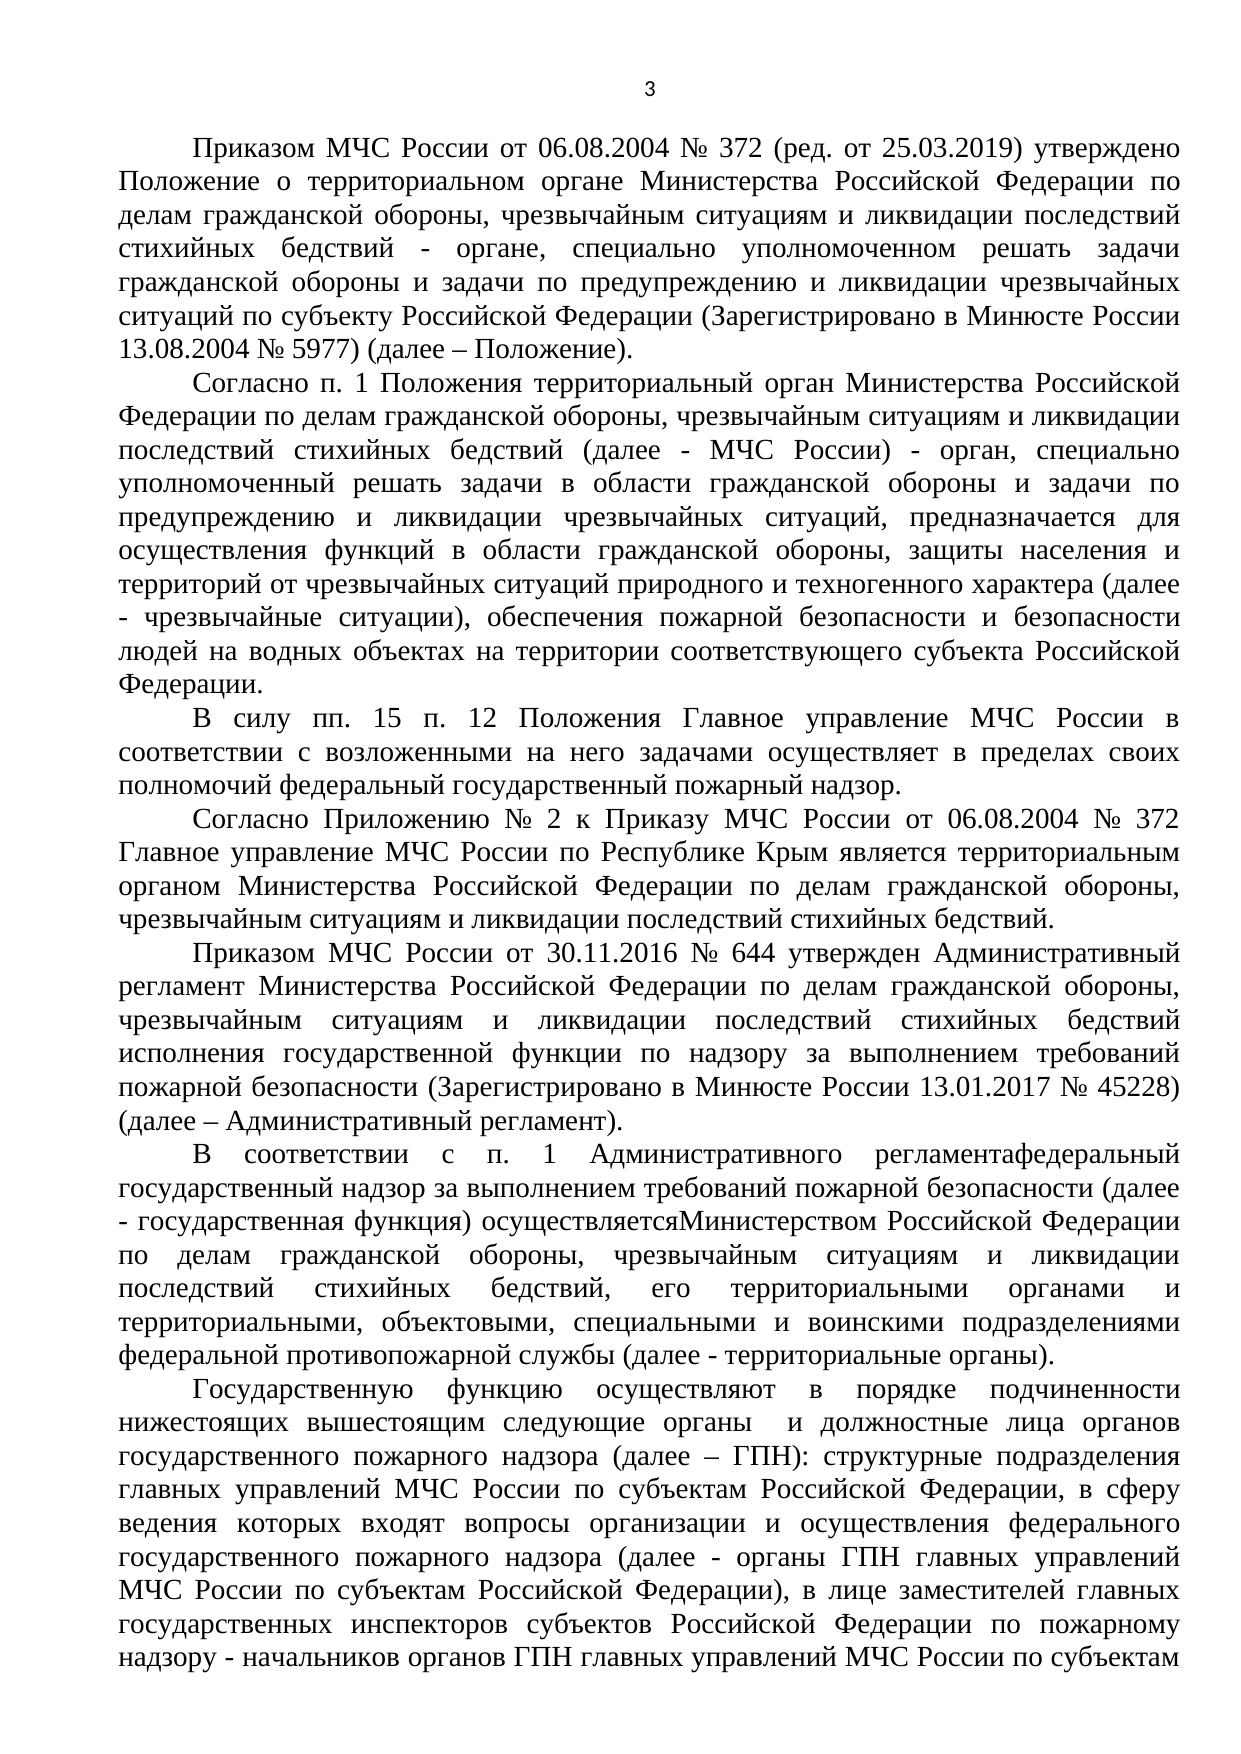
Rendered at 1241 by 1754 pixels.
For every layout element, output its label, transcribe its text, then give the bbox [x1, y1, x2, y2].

text Приказом МЧС России от 30.11.2016 № 644 утвержден Административный регламент Министерства Российской Федерации по делам гражданской обороны, чрезвычайным ситуациям и ликвидации последствий стихийных бедствий исполнения государственной функции по надзору за выполнением требований пожарной безопасности (Зарегистрировано в Минюсте России 13.01.2017 № 45228) (далее – Административный регламент). [118, 935, 1181, 1136]
text В силу пп. 15 п. 12 Положения Главное управление МЧС России в соответствии с возложенными на него задачами осуществляет в пределах своих полномочий федеральный государственный пожарный надзор. [118, 700, 1181, 801]
text Согласно Приложению № 2 к Приказу МЧС России от 06.08.2004 № 372 Главное управление МЧС России по Республике Крым является территориальным органом Министерства Российской Федерации по делам гражданской обороны, чрезвычайным ситуациям и ликвидации последствий стихийных бедствий. [118, 801, 1181, 935]
text Приказом МЧС России от 06.08.2004 № 372 (ред. от 25.03.2019) утверждено Положение о территориальном органе Министерства Российской Федерации по делам гражданской обороны, чрезвычайным ситуациям и ликвидации последствий стихийных бедствий - органе, специально уполномоченном решать задачи гражданской обороны и задачи по предупреждению и ликвидации чрезвычайных ситуаций по субъекту Российской Федерации (Зарегистрировано в Минюсте России 13.08.2004 № 5977) (далее – Положение). [118, 130, 1181, 365]
text В соответствии с п. 1 Административного регламентафедеральный государственный надзор за выполнением требований пожарной безопасности (далее - государственная функция) осуществляетсяМинистерством Российской Федерации по делам гражданской обороны, чрезвычайным ситуациям и ликвидации последствий стихийных бедствий, его территориальными органами и территориальными, объектовыми, специальными и воинскими подразделениями федеральной противопожарной службы (далее - территориальные органы). [118, 1136, 1181, 1371]
text Согласно п. 1 Положения территориальный орган Министерства Российской Федерации по делам гражданской обороны, чрезвычайным ситуациям и ликвидации последствий стихийных бедствий (далее - МЧС России) - орган, специально уполномоченный решать задачи в области гражданской обороны и задачи по предупреждению и ликвидации чрезвычайных ситуаций, предназначается для осуществления функций в области гражданской обороны, защиты населения и территорий от чрезвычайных ситуаций природного и техногенного характера (далее - чрезвычайные ситуации), обеспечения пожарной безопасности и безопасности людей на водных объектах на территории соответствующего субъекта Российской Федерации. [118, 365, 1181, 700]
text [118, 1371, 1181, 1673]
